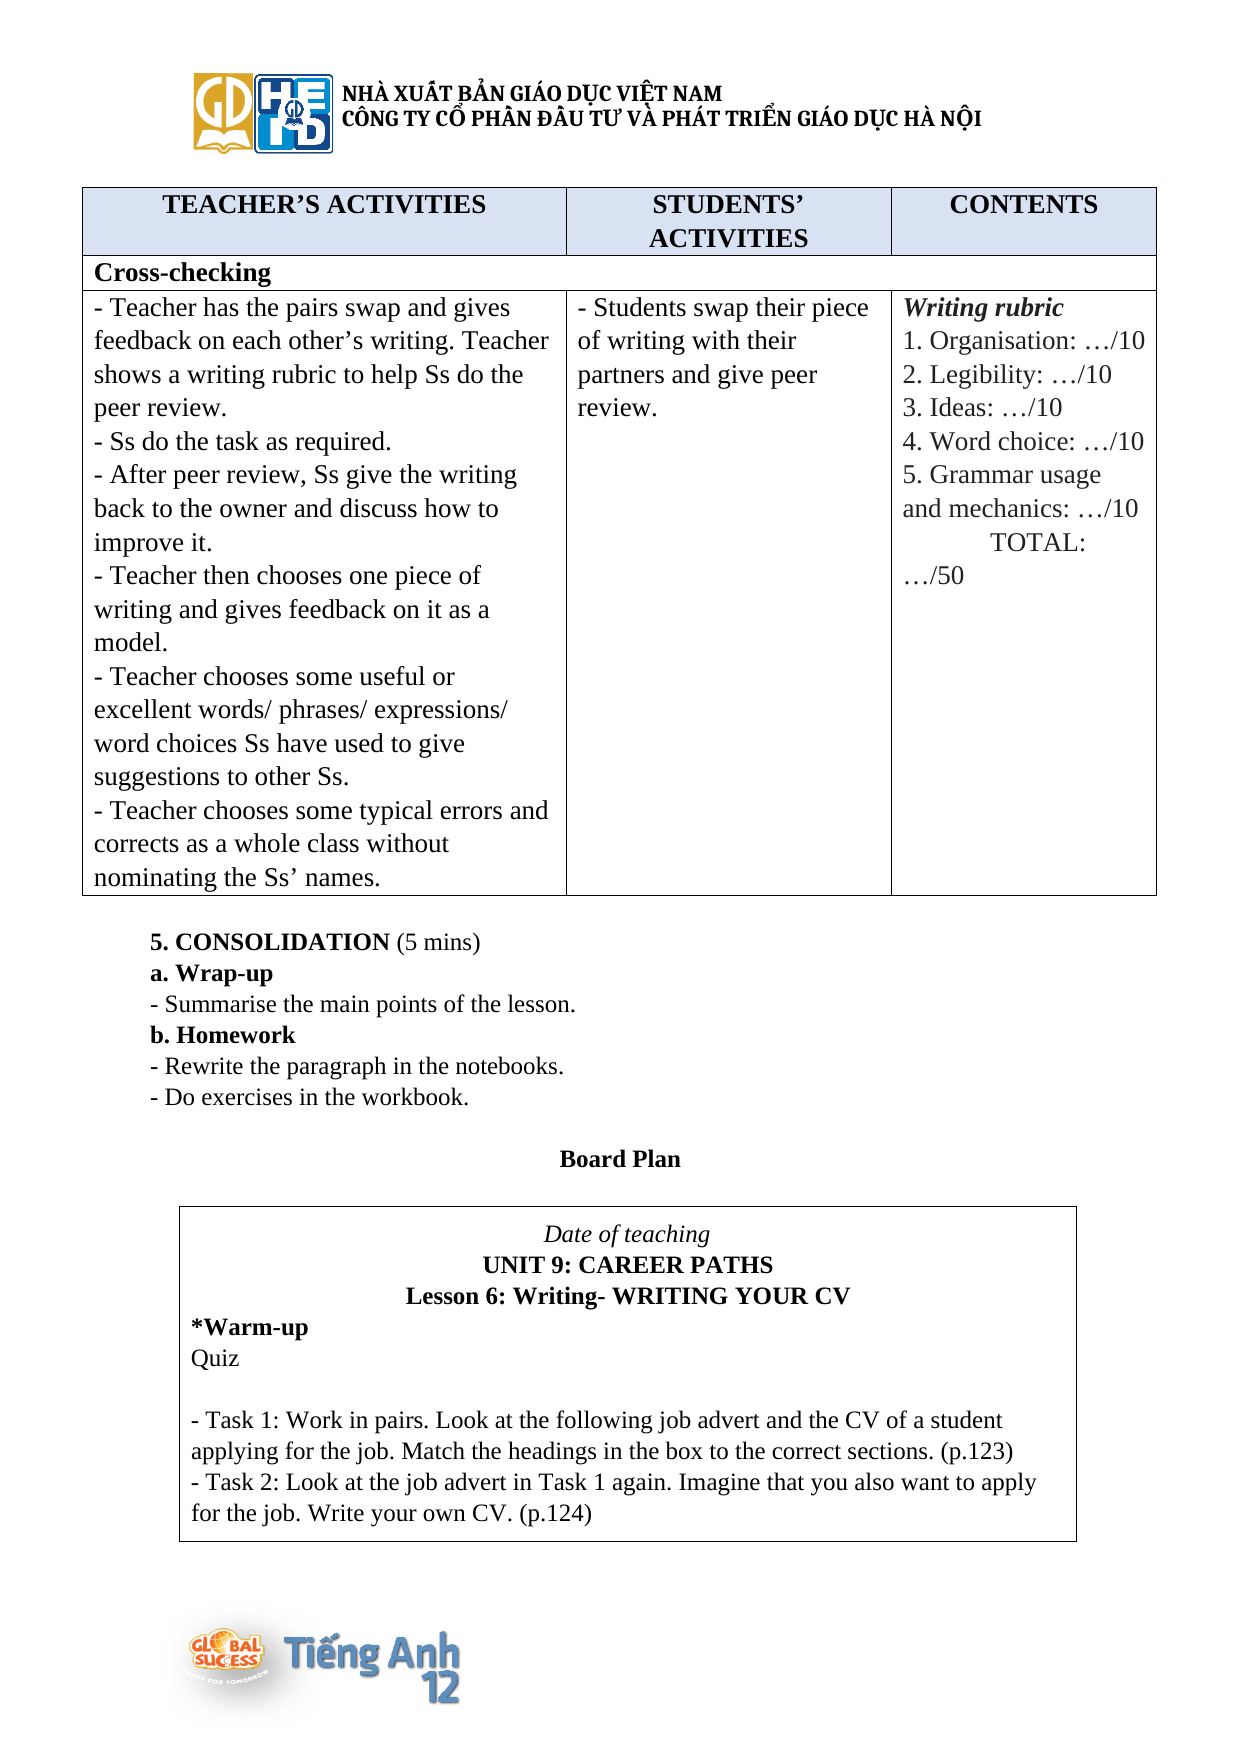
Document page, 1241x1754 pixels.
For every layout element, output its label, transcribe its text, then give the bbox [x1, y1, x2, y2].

picture [193, 73, 334, 154]
text - Rewrite the paragraph in the notebooks. [150, 1051, 1090, 1079]
table_cell Cross-checking [83, 256, 1156, 290]
table_header CONTENTS [892, 188, 1156, 255]
text b. Homework [150, 1020, 1090, 1048]
picture [183, 1627, 267, 1673]
text Board Plan [150, 1144, 1090, 1173]
picture [268, 1614, 471, 1718]
table_header TEACHER’S ACTIVITIES [83, 188, 566, 255]
table_cell Writing rubric 1. Organisation: …/10 2. Legibility: …/10 3. Ideas: …/10 4. Word choice: …/10 5. Grammar usage and mechanics: …/10 TOTAL: …/50 [892, 291, 1156, 894]
table_cell - Teacher has the pairs swap and gives feedback on each other’s writing. Teacher shows a writing rubric to help Ss do the peer review. - Ss do the task as required. - After peer review, Ss give the writing back to the owner and discuss how to improve it. - Teacher then chooses one piece of writing and gives feedback on it as a model. - Teacher chooses some useful or excellent words/ phrases/ expressions/ word choices Ss have used to give suggestions to other Ss. - Teacher chooses some typical errors and corrects as a whole class without nominating the Ss’ names. [83, 291, 566, 894]
text 5. CONSOLIDATION (5 mins) [150, 927, 1090, 955]
table_header STUDENTS’ ACTIVITIES [567, 188, 891, 255]
text a. Wrap-up [150, 958, 1090, 986]
text - Do exercises in the workbook. [150, 1082, 1090, 1111]
text - Summarise the main points of the lesson. [150, 989, 1090, 1017]
table_cell - Students swap their piece of writing with their partners and give peer review. [567, 291, 891, 894]
